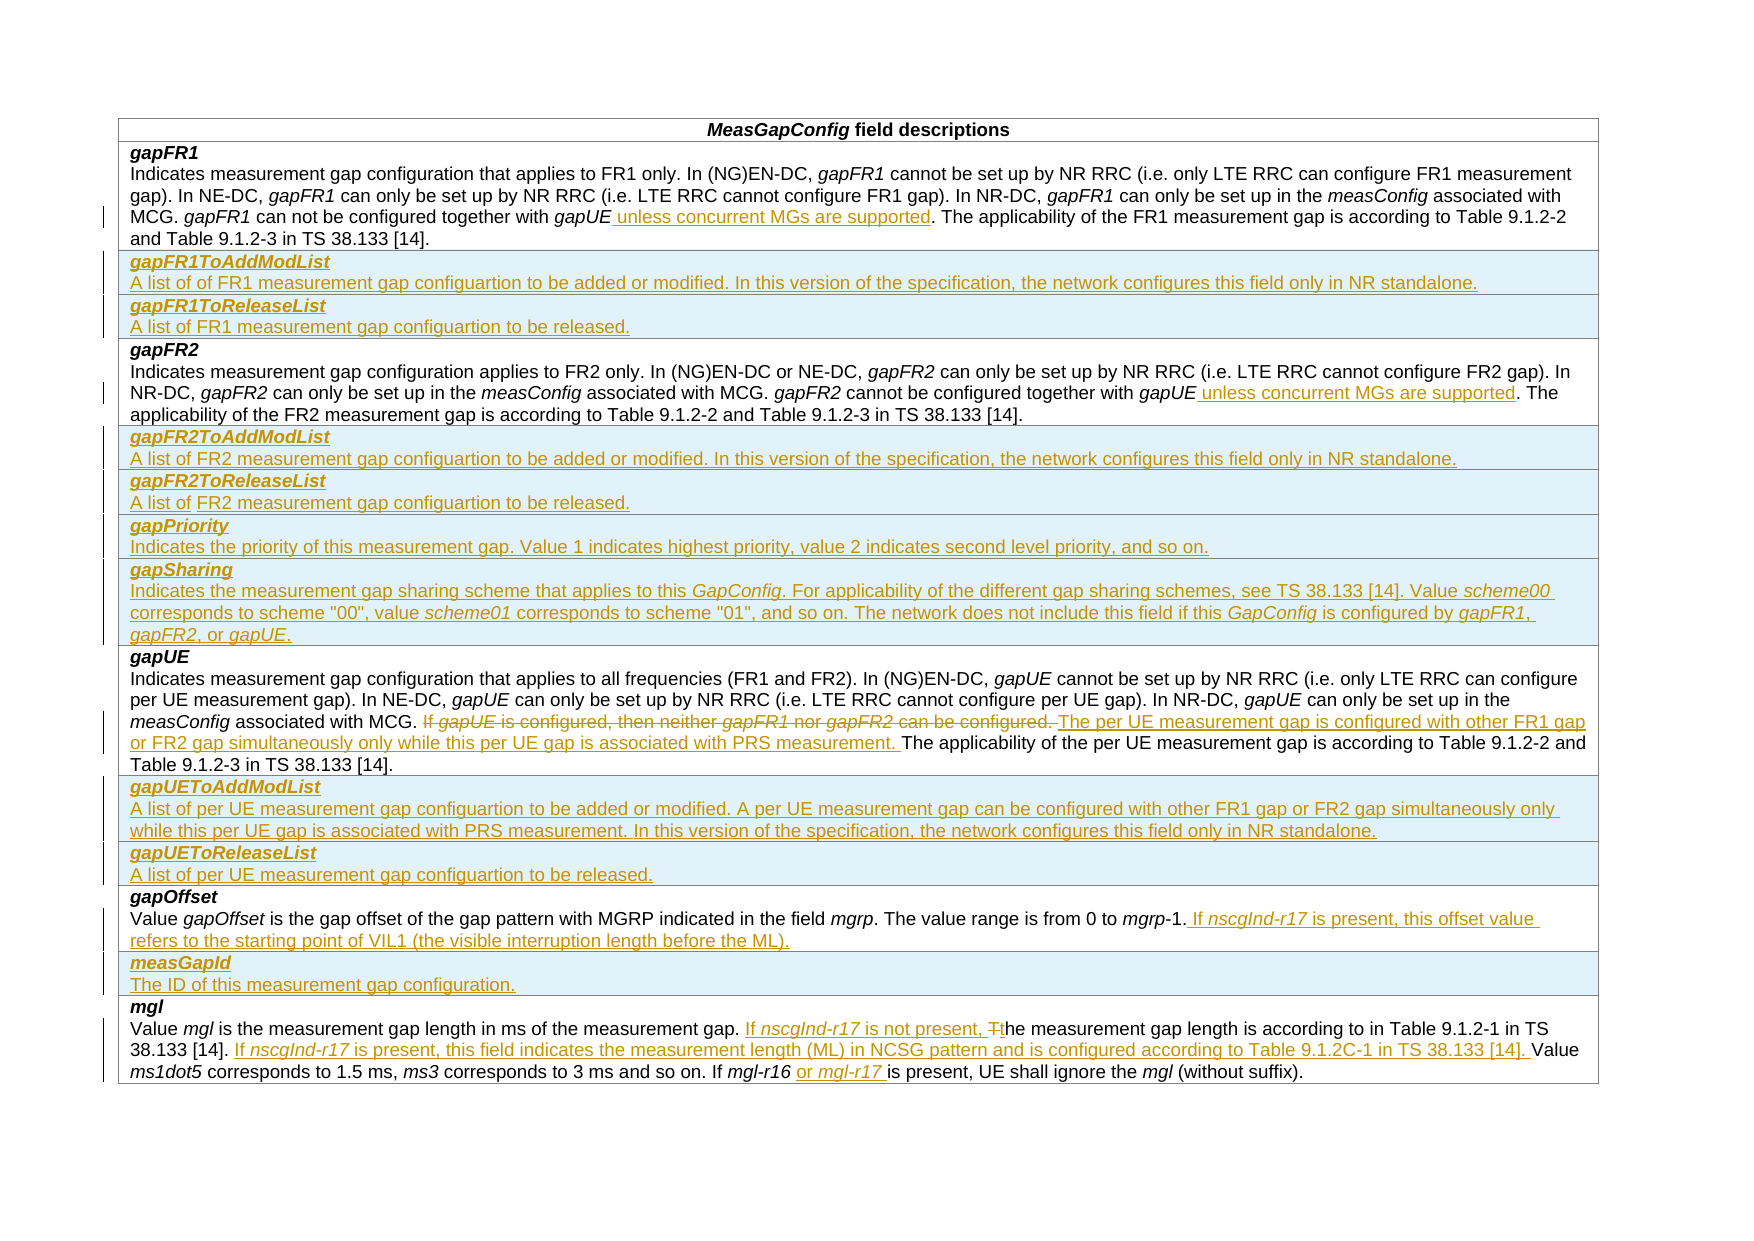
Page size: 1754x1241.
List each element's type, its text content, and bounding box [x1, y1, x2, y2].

table_cell gapUE Indicates measurement gap configuration that applies to all frequencies (FR1 and FR2). In (NG)EN-DC, gapUE cannot be set up by NR RRC (i.e. only LTE RRC can configure per UE measurement gap). In NE-DC, gapUE can only be set up by NR RRC (i.e. LTE RRC cannot configure per UE gap). In NR-DC, gapUE can only be set up in the measConfig associated with MCG. The applicability of the per UE measurement gap is according to Table 9.1.2-2 and Table 9.1.2-3 in TS 38.133 [14]. [119, 646, 1598, 775]
table_cell mgl Value mgl is the measurement gap length in ms of the measurement gap. he measurement gap length is according to in Table 9.1.2-1 in TS 38.133 [14]. Value ms1dot5 corresponds to 1.5 ms, ms3 corresponds to 3 ms and so on. If mgl-r16 is present, UE shall ignore the mgl (without suffix). [119, 996, 1598, 1082]
table_header MeasGapConfig field descriptions [119, 119, 1598, 141]
table_cell gapFR1 Indicates measurement gap configuration that applies to FR1 only. In (NG)EN-DC, gapFR1 cannot be set up by NR RRC (i.e. only LTE RRC can configure FR1 measurement gap). In NE-DC, gapFR1 can only be set up by NR RRC (i.e. LTE RRC cannot configure FR1 gap). In NR-DC, gapFR1 can only be set up in the measConfig associated with MCG. gapFR1 can not be configured together with gapUE. The applicability of the FR1 measurement gap is according to Table 9.1.2-2 and Table 9.1.2-3 in TS 38.133 [14]. [119, 142, 1598, 249]
table_cell gapOffset Value gapOffset is the gap offset of the gap pattern with MGRP indicated in the field mgrp. The value range is from 0 to mgrp-1. [119, 886, 1598, 951]
table_cell gapFR2 Indicates measurement gap configuration applies to FR2 only. In (NG)EN-DC or NE-DC, gapFR2 can only be set up by NR RRC (i.e. LTE RRC cannot configure FR2 gap). In NR-DC, gapFR2 can only be set up in the measConfig associated with MCG. gapFR2 cannot be configured together with gapUE. The applicability of the FR2 measurement gap is according to Table 9.1.2-2 and Table 9.1.2-3 in TS 38.133 [14]. [119, 339, 1598, 425]
